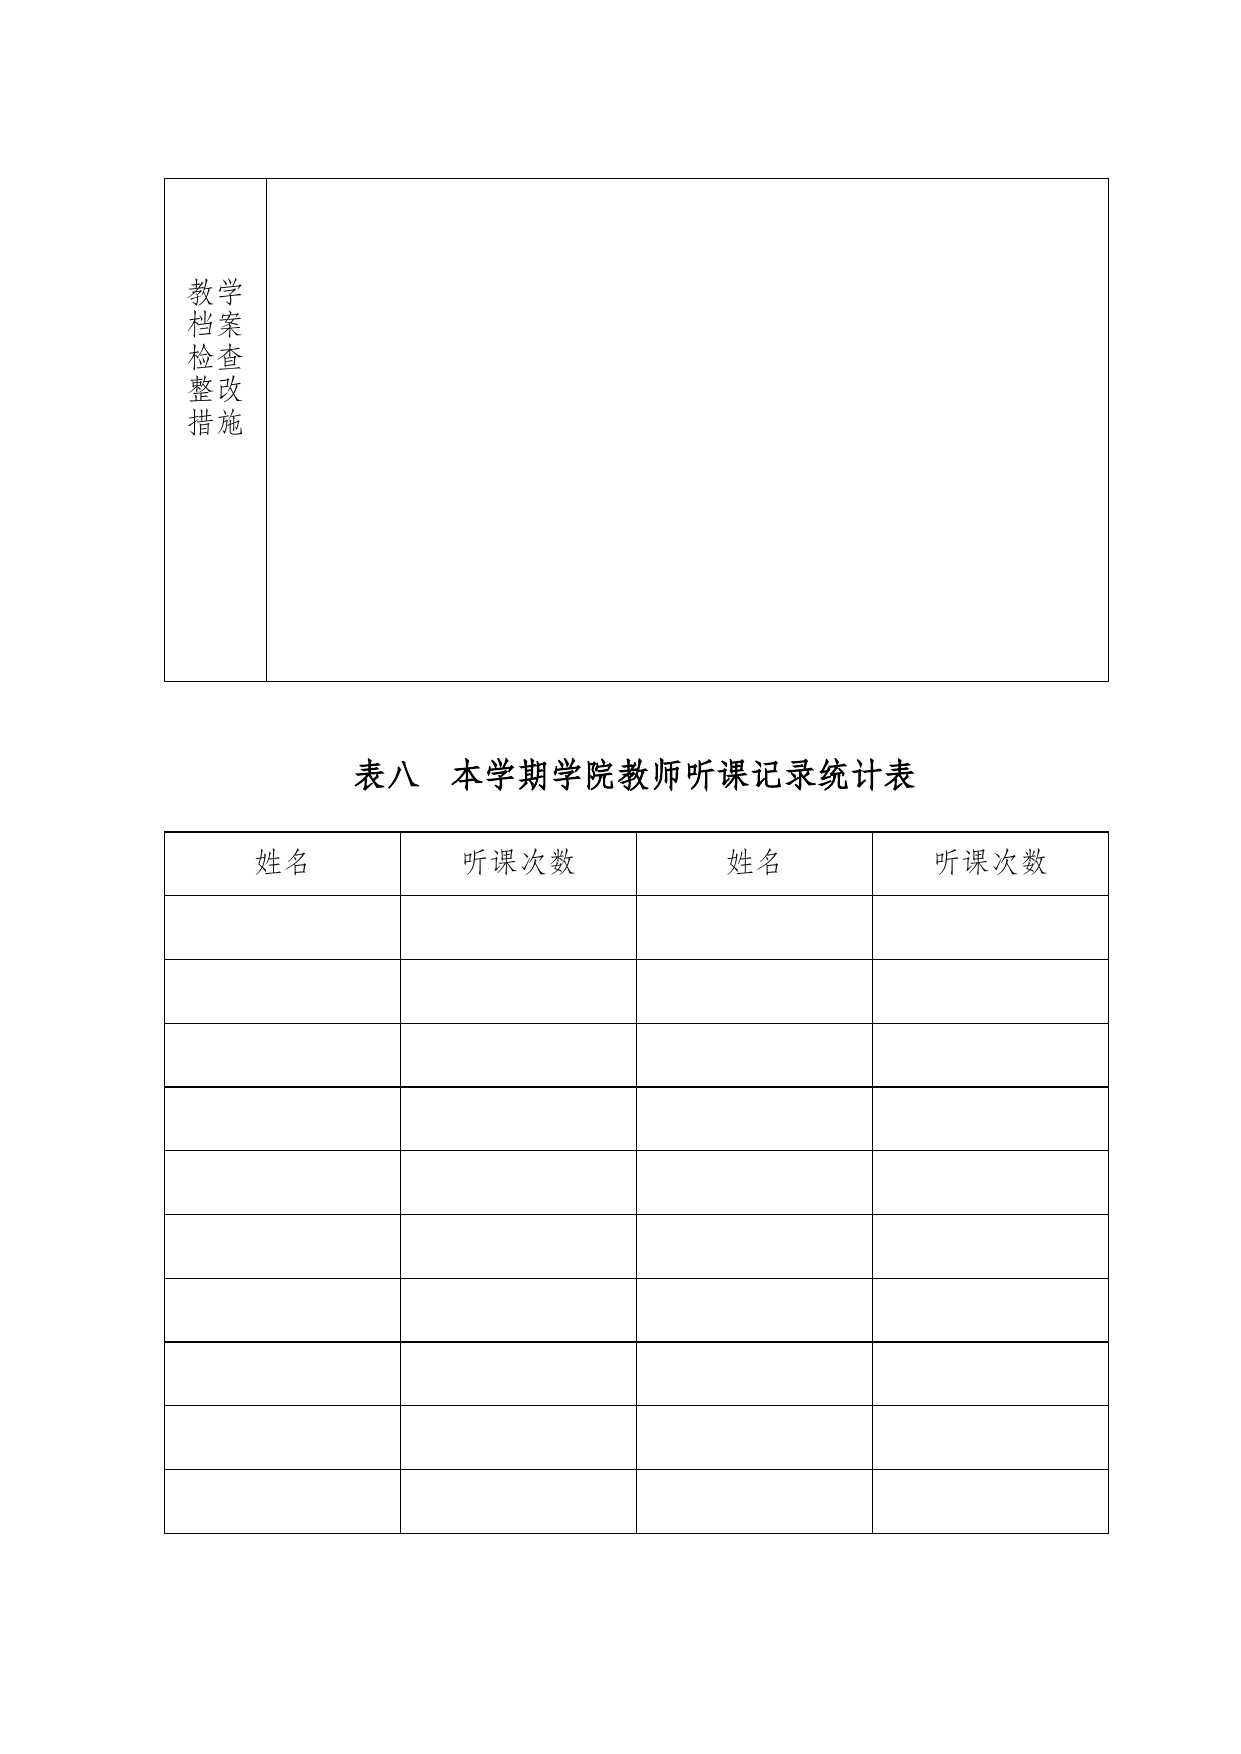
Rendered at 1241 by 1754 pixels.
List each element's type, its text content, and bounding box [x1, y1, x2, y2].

table_cell [873, 1406, 1108, 1469]
table_cell [401, 1088, 636, 1150]
table_cell [873, 960, 1108, 1023]
table_cell 教学 档案 检查 整改 措施 [165, 179, 266, 681]
table_cell [637, 896, 872, 959]
table_cell [401, 1406, 636, 1469]
table_cell [165, 1470, 400, 1533]
table_cell [165, 1151, 400, 1214]
table_cell [637, 1279, 872, 1341]
table_cell [873, 1215, 1108, 1278]
table_cell [401, 1215, 636, 1278]
table_cell [873, 896, 1108, 959]
table_cell [165, 1088, 400, 1150]
table_cell [165, 1406, 400, 1469]
table_header 姓名 [637, 833, 872, 895]
table_cell [873, 1151, 1108, 1214]
table_cell [873, 1470, 1108, 1533]
table_cell [637, 1343, 872, 1405]
table_cell [873, 1088, 1108, 1150]
table_cell [401, 1024, 636, 1086]
table_cell [401, 1343, 636, 1405]
table_header 听课次数 [873, 833, 1108, 895]
table_cell [165, 1024, 400, 1086]
text 表八 本学期学院教师听课记录统计表 [118, 757, 1152, 794]
table_cell [401, 960, 636, 1023]
table_cell [637, 960, 872, 1023]
table_cell [637, 1470, 872, 1533]
table_cell [637, 1088, 872, 1150]
table_cell [165, 1215, 400, 1278]
table_cell [401, 896, 636, 959]
table_cell [873, 1024, 1108, 1086]
table_cell [637, 1024, 872, 1086]
table_cell [873, 1279, 1108, 1341]
table_cell [165, 1343, 400, 1405]
table_cell [401, 1279, 636, 1341]
table_cell [637, 1215, 872, 1278]
table_cell [165, 896, 400, 959]
table_cell [267, 179, 1108, 681]
table_cell [401, 1151, 636, 1214]
table_header 姓名 [165, 833, 400, 895]
table_cell [637, 1406, 872, 1469]
table_cell [873, 1343, 1108, 1405]
table_cell [637, 1151, 872, 1214]
table_header 听课次数 [401, 833, 636, 895]
table_cell [165, 1279, 400, 1341]
table_cell [165, 960, 400, 1023]
table_cell [401, 1470, 636, 1533]
